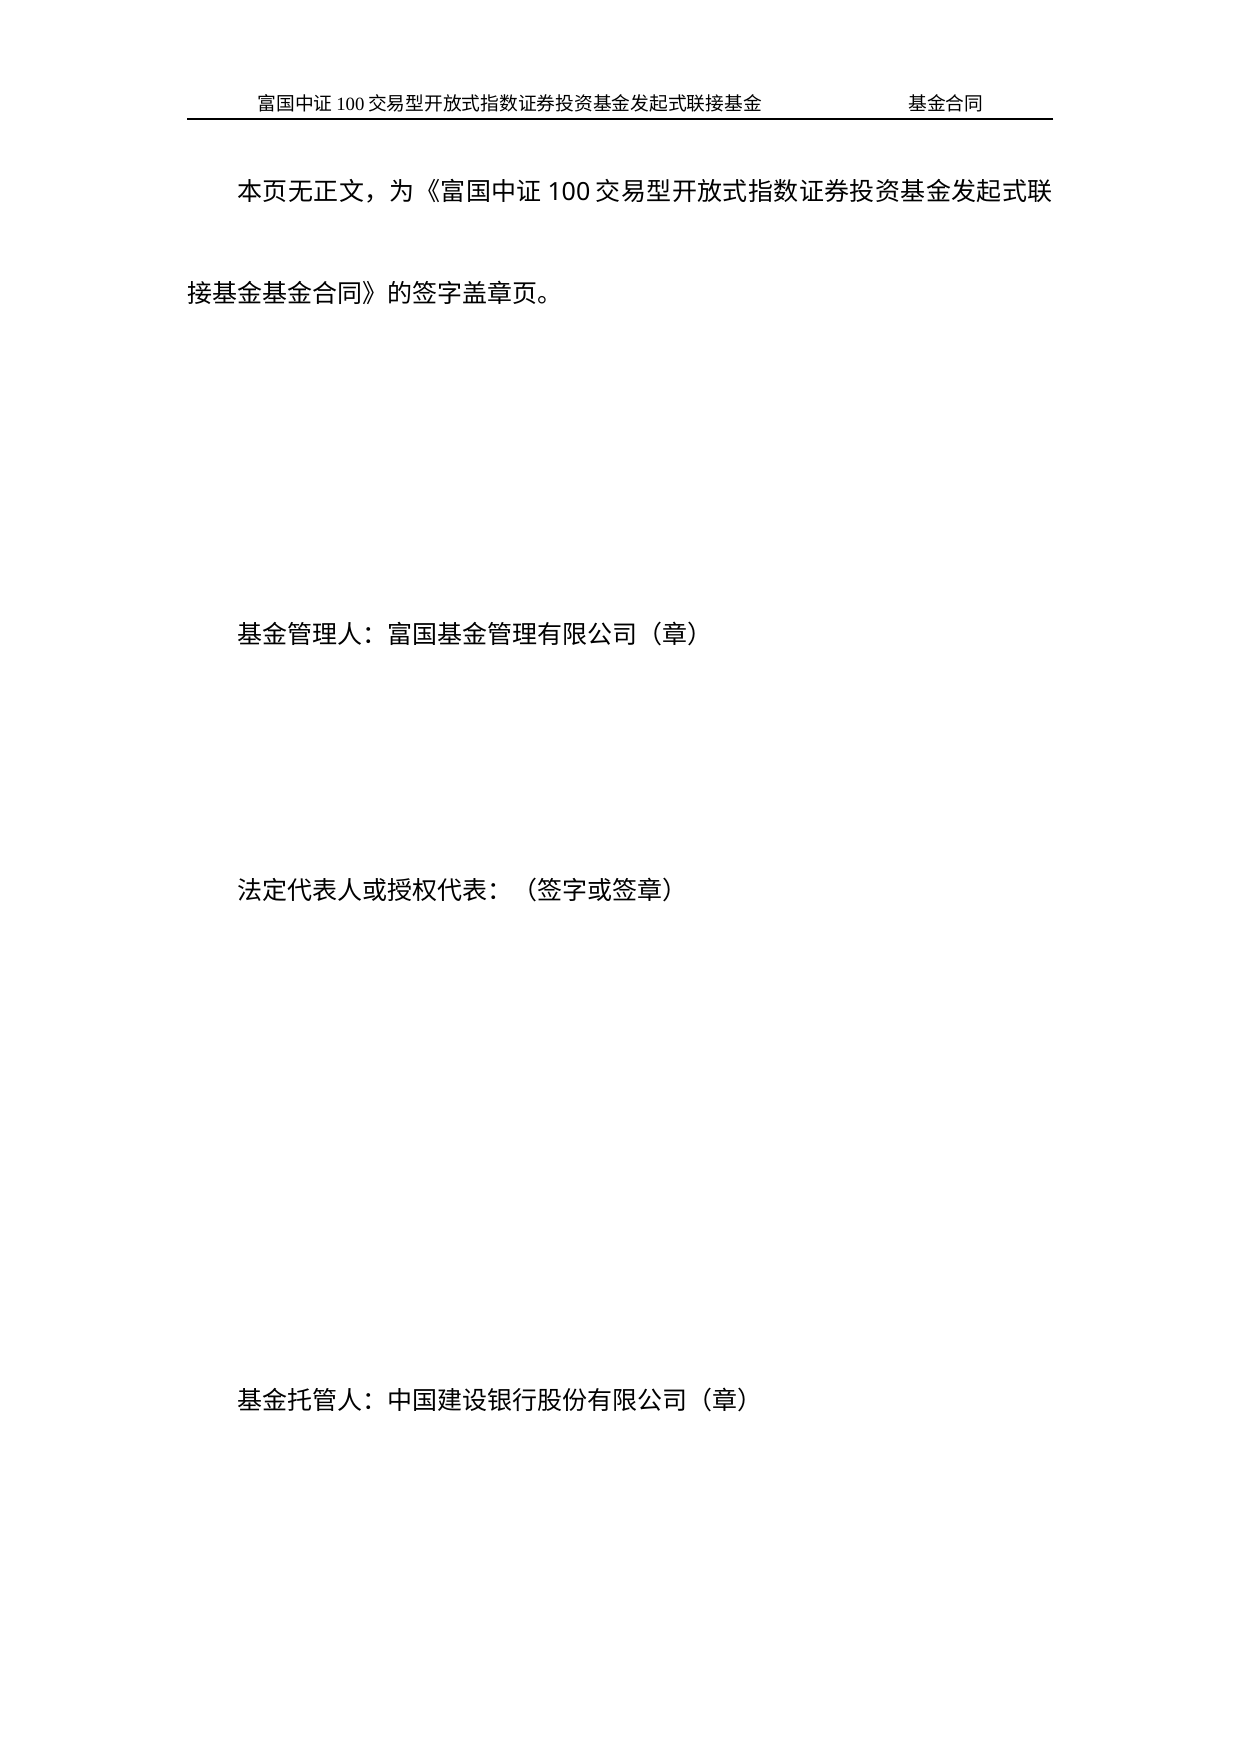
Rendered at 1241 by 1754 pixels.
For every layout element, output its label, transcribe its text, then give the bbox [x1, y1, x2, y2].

text 基金托管人：中国建设银行股份有限公司（章） [187, 1365, 1053, 1433]
text 本页无正文，为《富国中证100交易型开放式指数证券投资基金发起式联接基金基金合同》的签字盖章页。 [187, 156, 1053, 326]
text 法定代表人或授权代表：（签字或签章） [187, 854, 1053, 922]
text 基金管理人：富国基金管理有限公司（章） [187, 598, 1053, 666]
